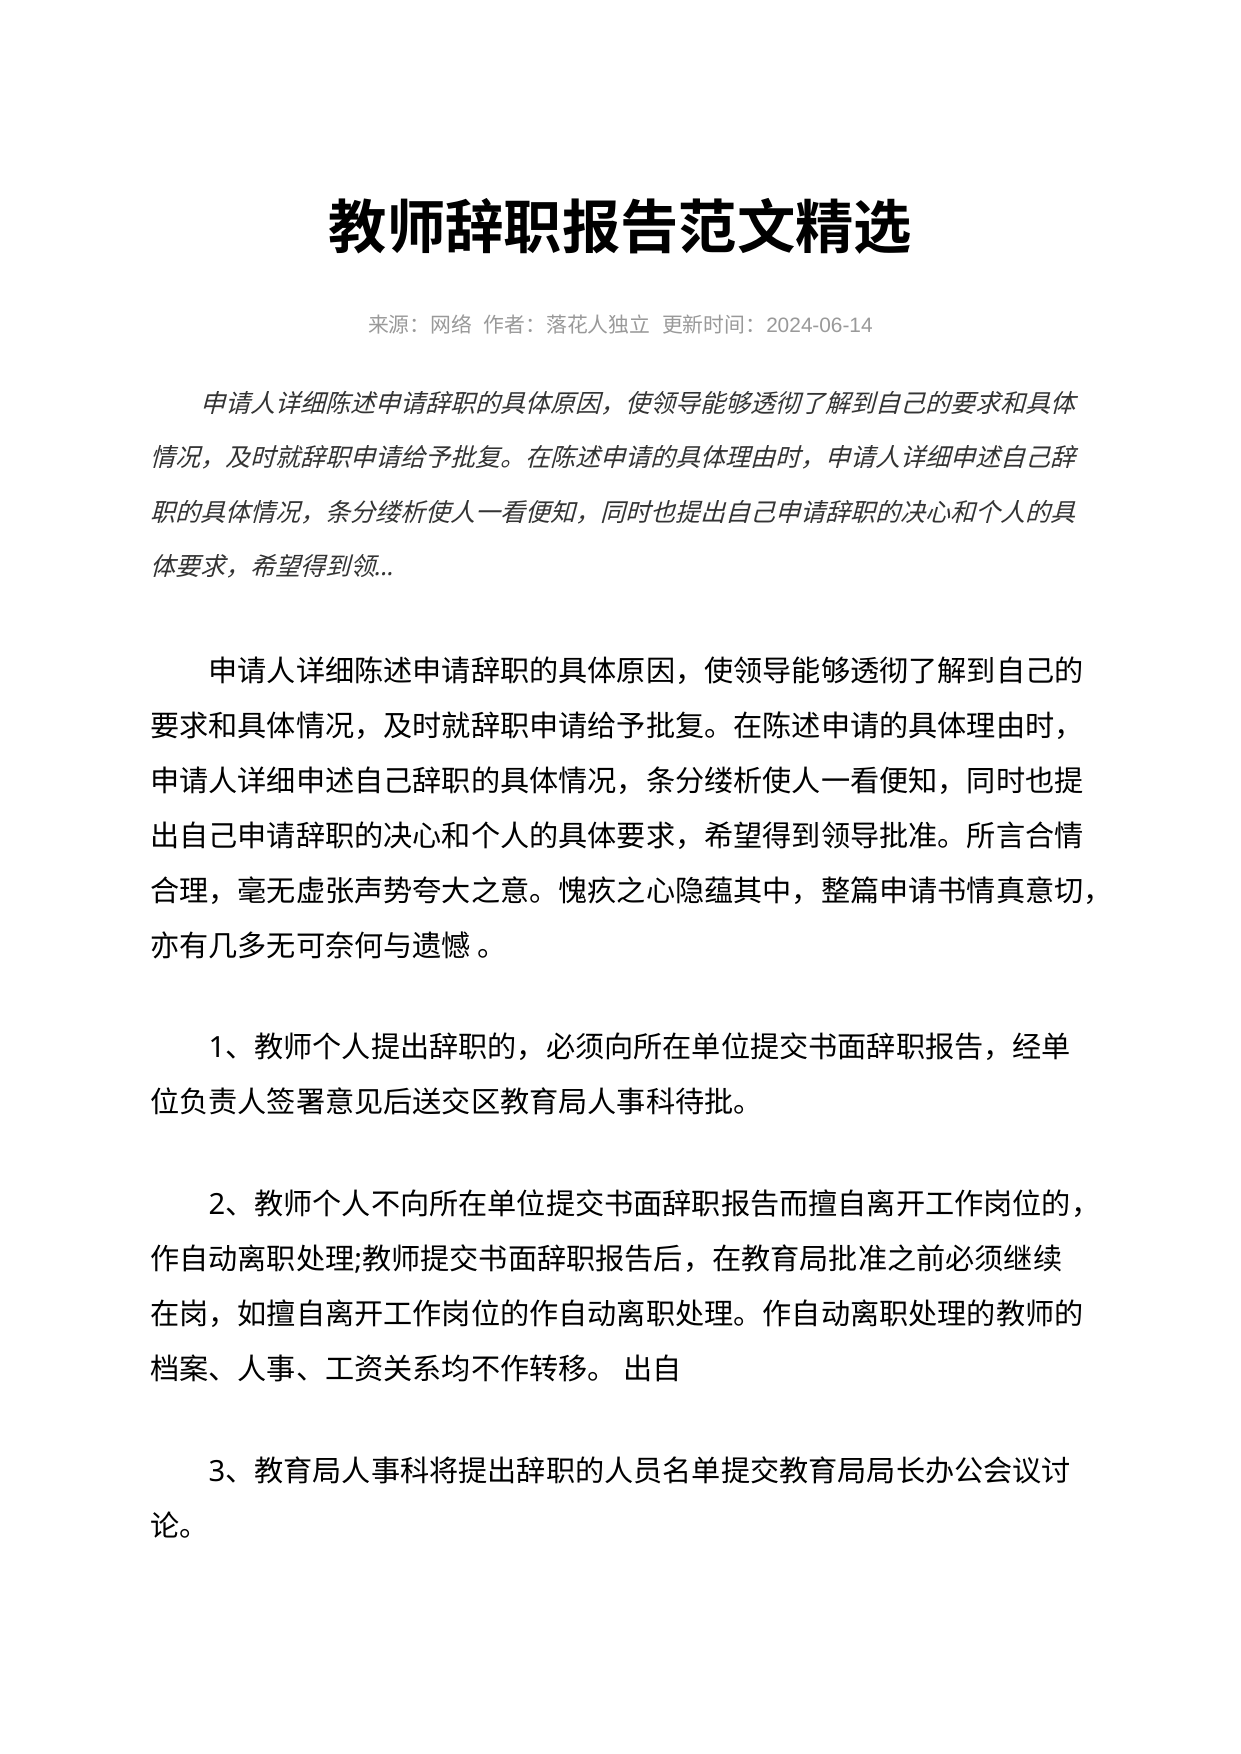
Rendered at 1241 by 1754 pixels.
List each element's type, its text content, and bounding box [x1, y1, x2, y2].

text 申请人详细陈述申请辞职的具体原因，使领导能够透彻了解到自己的要求和具体情况，及时就辞职申请给予批复。在陈述申请的具体理由时，申请人详细申述自己辞职的具体情况，条分缕析使人一看便知，同时也提出自己申请辞职的决心和个人的具体要求，希望得到领... [150, 383, 1090, 583]
text 3、教育局人事科将提出辞职的人员名单提交教育局局长办公会议讨论。 [150, 1447, 1090, 1545]
text 2、教师个人不向所在单位提交书面辞职报告而擅自离开工作岗位的，作自动离职处理;教师提交书面辞职报告后，在教育局批准之前必须继续在岗，如擅自离开工作岗位的作自动离职处理。作自动离职处理的教师的档案、人事、工资关系均不作转移。 出自 [150, 1181, 1090, 1388]
text 申请人详细陈述申请辞职的具体原因，使领导能够透彻了解到自己的要求和具体情况，及时就辞职申请给予批复。在陈述申请的具体理由时，申请人详细申述自己辞职的具体情况，条分缕析使人一看便知，同时也提出自己申请辞职的决心和个人的具体要求，希望得到领导批准。所言合情合理，毫无虚张声势夸大之意。愧疚之心隐蕴其中，整篇申请书情真意切，亦有几多无可奈何与遗憾 。 [150, 648, 1090, 964]
text 1、教师个人提出辞职的，必须向所在单位提交书面辞职报告，经单位负责人签署意见后送交区教育局人事科待批。 [150, 1024, 1090, 1121]
text 来源：网络 作者：落花人独立 更新时间：2024-06-14 [150, 313, 1090, 337]
subtitle 教师辞职报告范文精选 [150, 181, 1090, 266]
